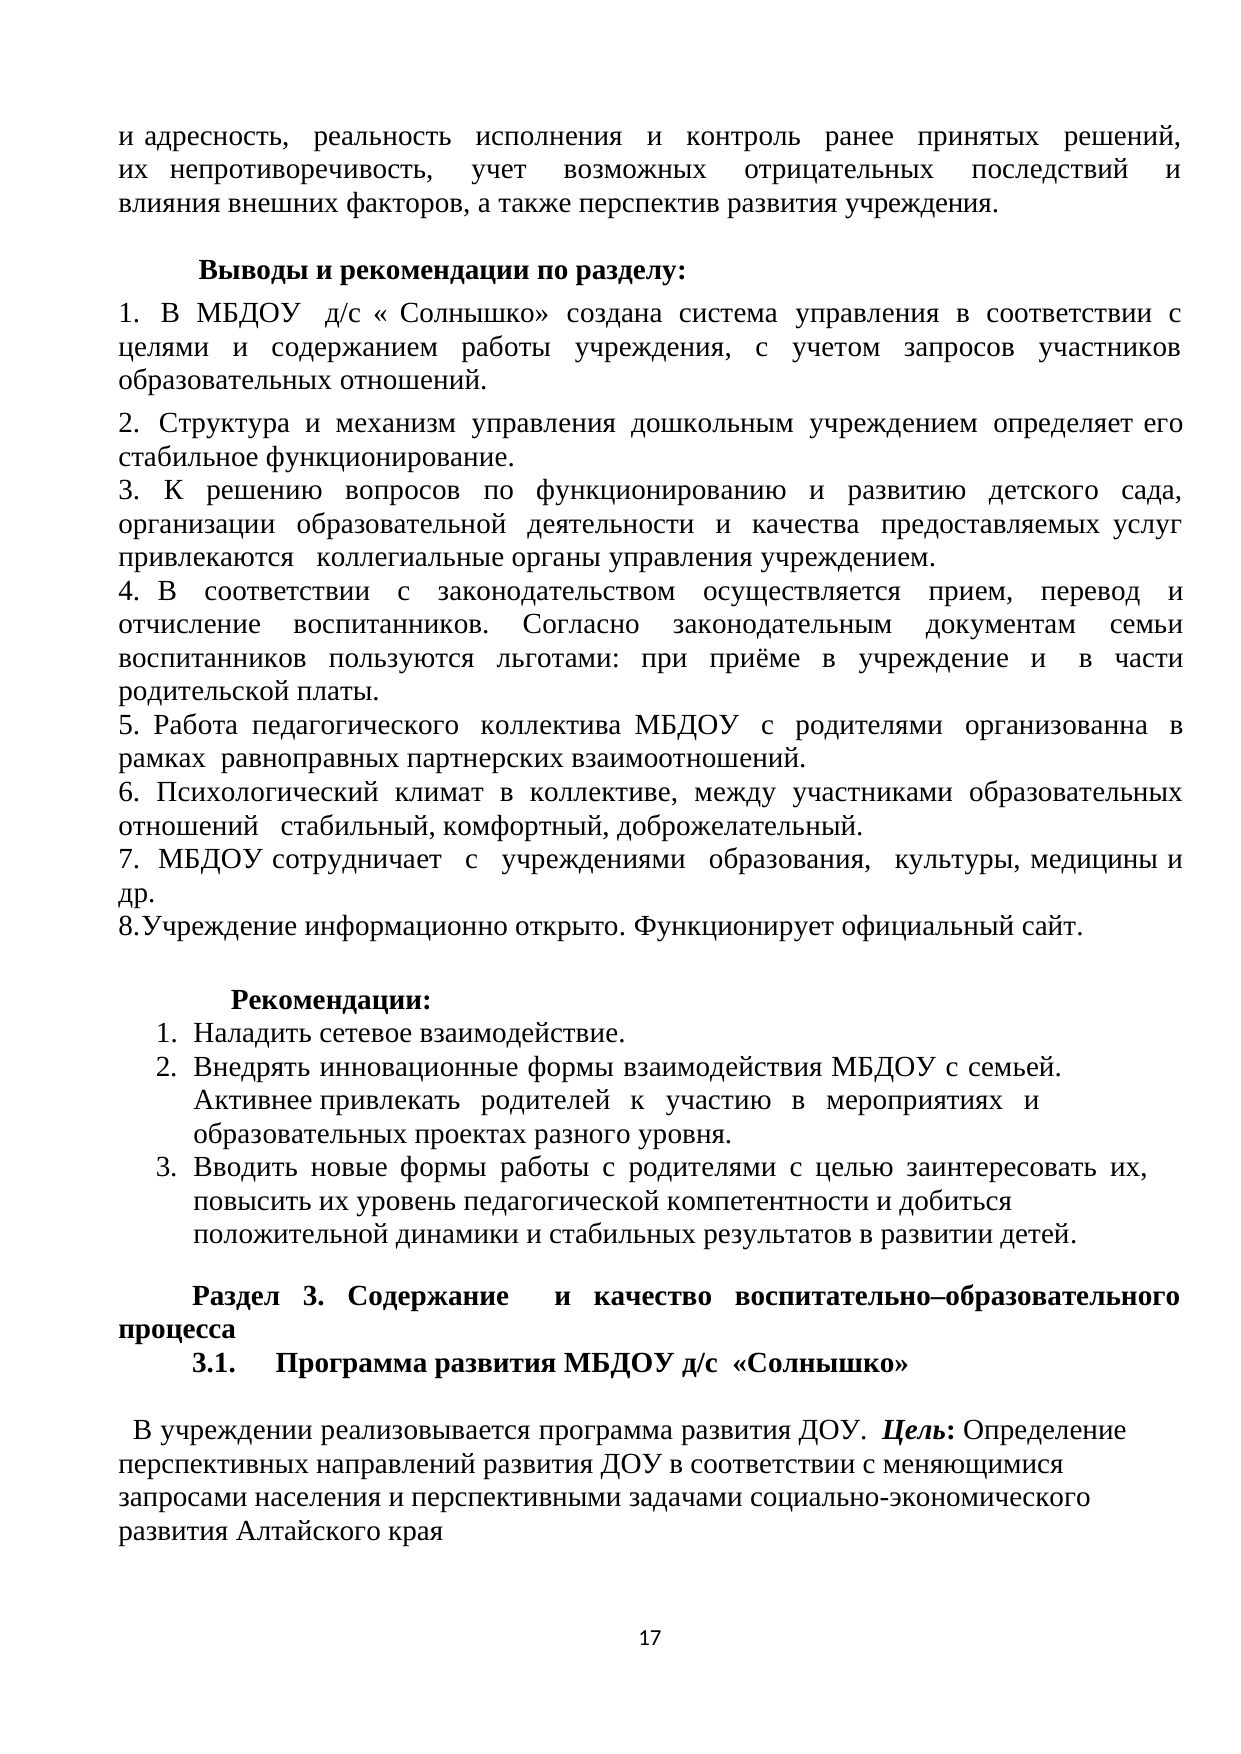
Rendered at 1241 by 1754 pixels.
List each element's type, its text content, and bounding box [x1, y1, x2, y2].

text 6. Психологический климат в коллективе, между участниками образовательных отношений стабильный, комфортный, доброжелательный. [118, 774, 1182, 841]
text 5. Работа педагогического коллектива МБДОУ с родителями организованна в рамках равноправных партнерских взаимоотношений. [118, 707, 1183, 774]
text Раздел 3. Содержание и качество воспитательно–образовательного процесса [118, 1278, 1181, 1345]
list Внедрять инновационные формы взаимодействия МБДОУ с семьей. Активнее привлекать родителей к участию в мероприятиях и образовательных проектах разного уровня. [156, 1049, 1182, 1149]
text 1. В МБДОУ д/с « Солнышко» создана система управления в соответствии с целями и содержанием работы учреждения, с учетом запросов участников образовательных отношений. [118, 295, 1181, 396]
text Выводы и рекомендации по разделу: [118, 252, 1181, 286]
text 7. МБДОУ сотрудничает с учреждениями образования, культуры, медицины и др. [118, 841, 1183, 908]
text 4. В соответствии с законодательством осуществляется прием, перевод и отчисление воспитанников. Согласно законодательным документам семьи воспитанников пользуются льготами: при приёме в учреждение и в части родительской платы. [118, 573, 1183, 707]
text 8.Учреждение информационно открыто. Функционирует официальный сайт. [118, 908, 1183, 942]
text 2. Структура и механизм управления дошкольным учреждением определяет его стабильное функционирование. [118, 405, 1183, 472]
list Вводить новые формы работы с родителями с целью заинтересовать их, повысить их уровень педагогической компетентности и добиться положительной динамики и стабильных результатов в развитии детей. [156, 1149, 1182, 1250]
list Программа развития МБДОУ д/с «Солнышко» [192, 1345, 1181, 1379]
text В учреждении реализовывается программа развития ДОУ. Цель: Определение перспективных направлений развития ДОУ в соответствии с меняющимися запросами населения и перспективными задачами социально-экономического развития Алтайского края [118, 1412, 1181, 1546]
list Наладить сетевое взаимодействие. [156, 1015, 1182, 1049]
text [118, 118, 1181, 219]
text 3. К решению вопросов по функционированию и развитию детского сада, организации образовательной деятельности и качества предоставляемых услуг привлекаются коллегиальные органы управления учреждением. [118, 472, 1182, 573]
text Рекомендации: [231, 982, 1183, 1015]
